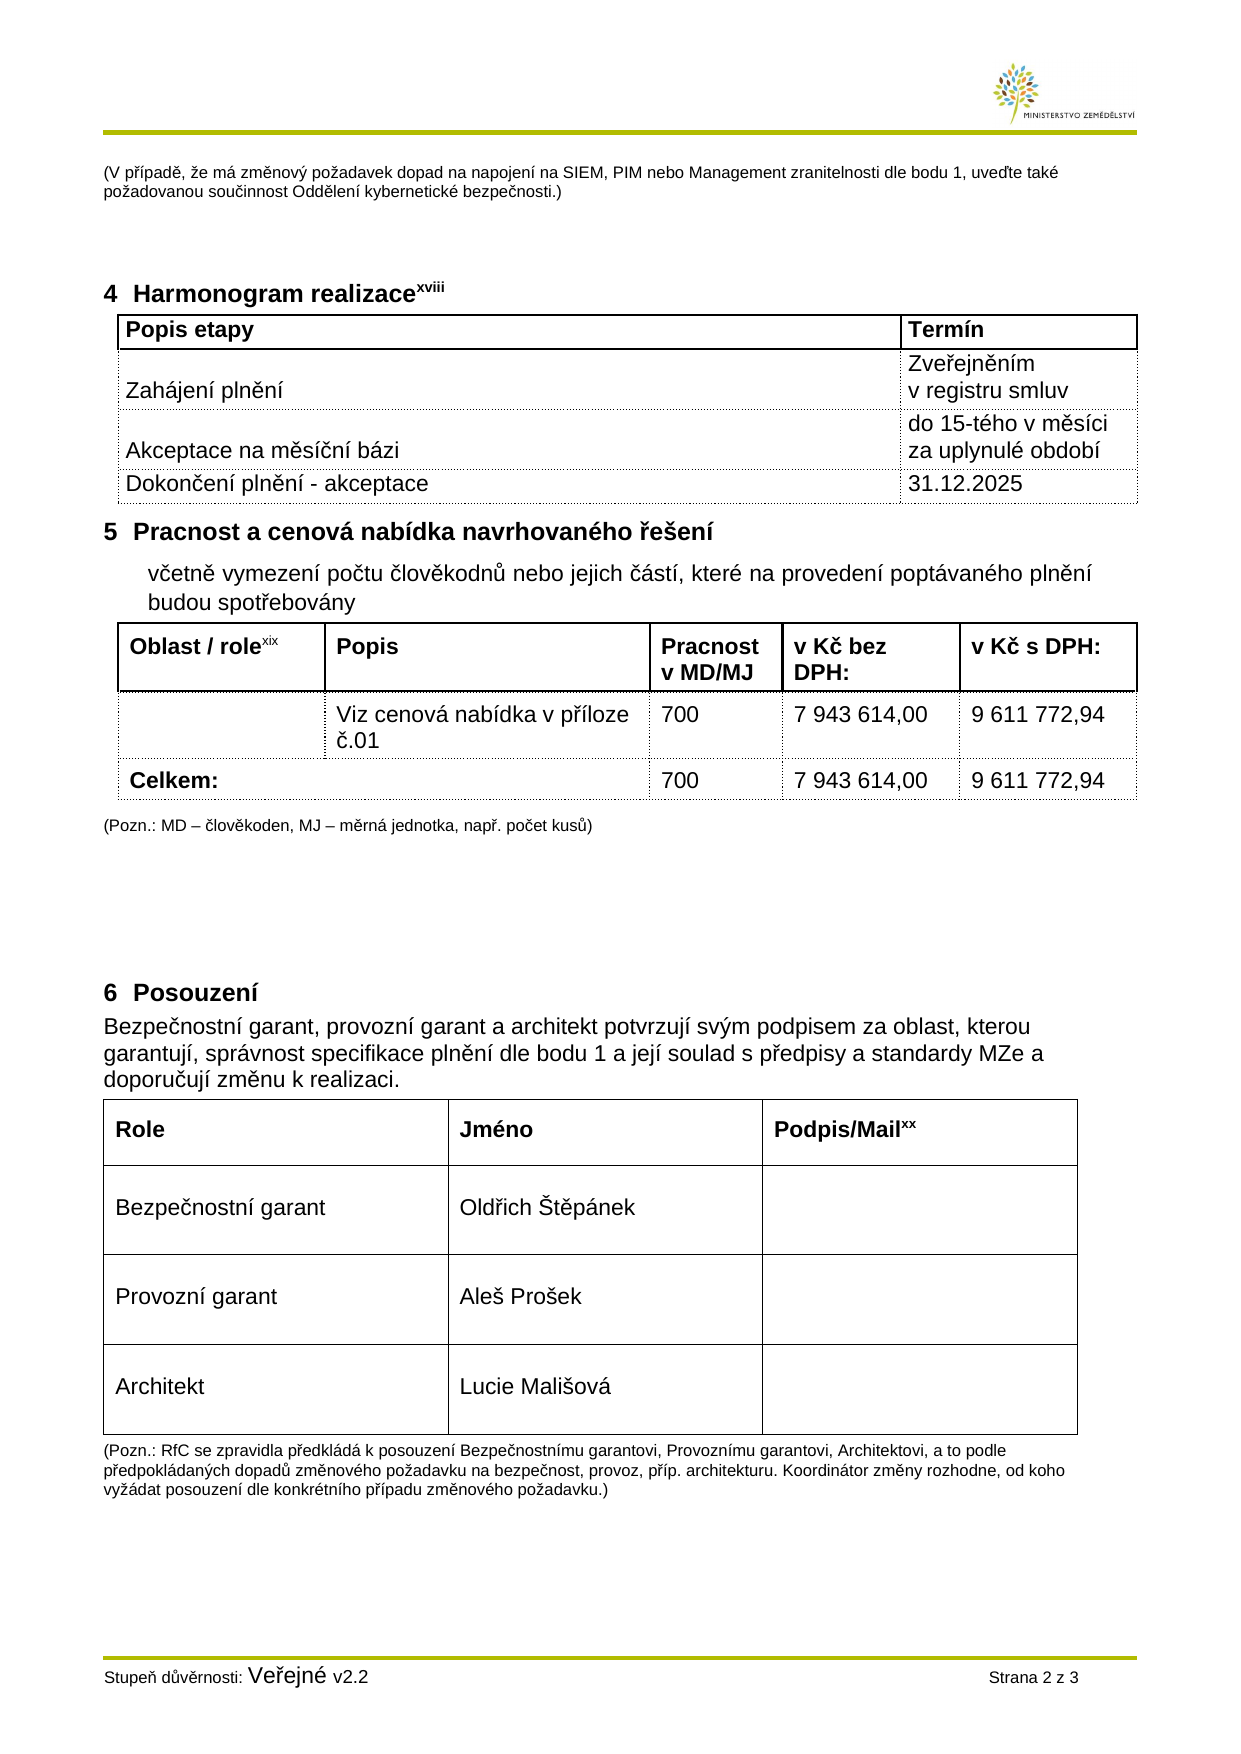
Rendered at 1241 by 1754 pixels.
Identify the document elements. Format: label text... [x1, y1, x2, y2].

table_cell 31.12.2025 [901, 469, 1137, 503]
table_cell Architekt [104, 1345, 448, 1434]
picture [991, 59, 1137, 128]
text (Pozn.: RfC se zpravidla předkládá k posouzení Bezpečnostnímu garantovi, Provoznímu garantovi, Architektovi, a to podle předpokládaných dopadů změnového požadavku na bezpečnost, provoz, příp. architekturu. Koordinátor změny rozhodne, od koho vyžádat posouzení dle konkrétního případu změnového požadavku.) [103, 1441, 1092, 1499]
table_cell 700 [650, 692, 782, 758]
table_cell [763, 1255, 1077, 1344]
table_cell [763, 1345, 1077, 1434]
table_cell Oldřich Štěpánek [449, 1166, 762, 1254]
table_header Popis etapy [119, 316, 900, 348]
subtitle Pracnost a cenová nabídka navrhovaného řešení [103, 516, 1092, 545]
subtitle Harmonogram realizace [103, 278, 1092, 307]
table_cell do 15-tého v měsíci za uplynulé období [901, 409, 1137, 469]
table_cell 7 943 614,00 [783, 758, 960, 799]
table_header Oblast / role [119, 624, 324, 689]
table_cell Zahájení plnění [118, 349, 901, 409]
table_cell Zveřejněním v registru smluv [901, 350, 1137, 409]
table_header v Kč s DPH: [961, 624, 1136, 689]
table_header v Kč bez DPH: [784, 624, 959, 689]
table_header Jméno [449, 1100, 762, 1164]
text Bezpečnostní garant, provozní garant a architekt potvrzují svým podpisem za oblast, kterou garantují, správnost specifikace plnění dle bodu 1 a její soulad s předpisy a standardy MZe a doporučují změnu k realizaci. [103, 1013, 1092, 1092]
text (Pozn.: MD – člověkoden, MJ – měrná jednotka, např. počet kusů) [103, 816, 1092, 835]
list včetně vymezení počtu člověkodnů nebo jejich částí, které na provedení poptávaného plnění budou spotřebovány [148, 558, 1092, 616]
text (V případě, že má změnový požadavek dopad na napojení na SIEM, PIM nebo Management zranitelnosti dle bodu 1, uveďte také požadovanou součinnost Oddělení kybernetické bezpečnosti.) [103, 162, 1092, 201]
table_header Popis [326, 624, 649, 689]
table_cell 9 611 772,94 [960, 758, 1137, 799]
table_header Termín [902, 316, 1136, 348]
table_cell Akceptace na měsíční bázi [118, 409, 901, 469]
table_cell Viz cenová nabídka v příloze č.01 [325, 692, 649, 758]
table_cell Dokončení plnění - akceptace [118, 469, 901, 503]
table_cell Celkem: [118, 758, 649, 799]
table_header Pracnost v MD/MJ [651, 624, 781, 689]
table_cell [118, 692, 325, 758]
table_header Podpis/Mail [763, 1100, 1077, 1164]
subtitle Posouzení [103, 978, 1092, 1007]
table_cell Aleš Prošek [449, 1255, 762, 1344]
table_cell Provozní garant [104, 1255, 448, 1344]
table_cell Bezpečnostní garant [104, 1166, 448, 1254]
table_cell 700 [650, 758, 782, 799]
table_cell 7 943 614,00 [783, 692, 960, 758]
table_header Role [104, 1100, 448, 1164]
table_cell [763, 1166, 1077, 1254]
table_cell Lucie Mališová [449, 1345, 762, 1434]
table_cell 9 611 772,94 [960, 692, 1137, 758]
